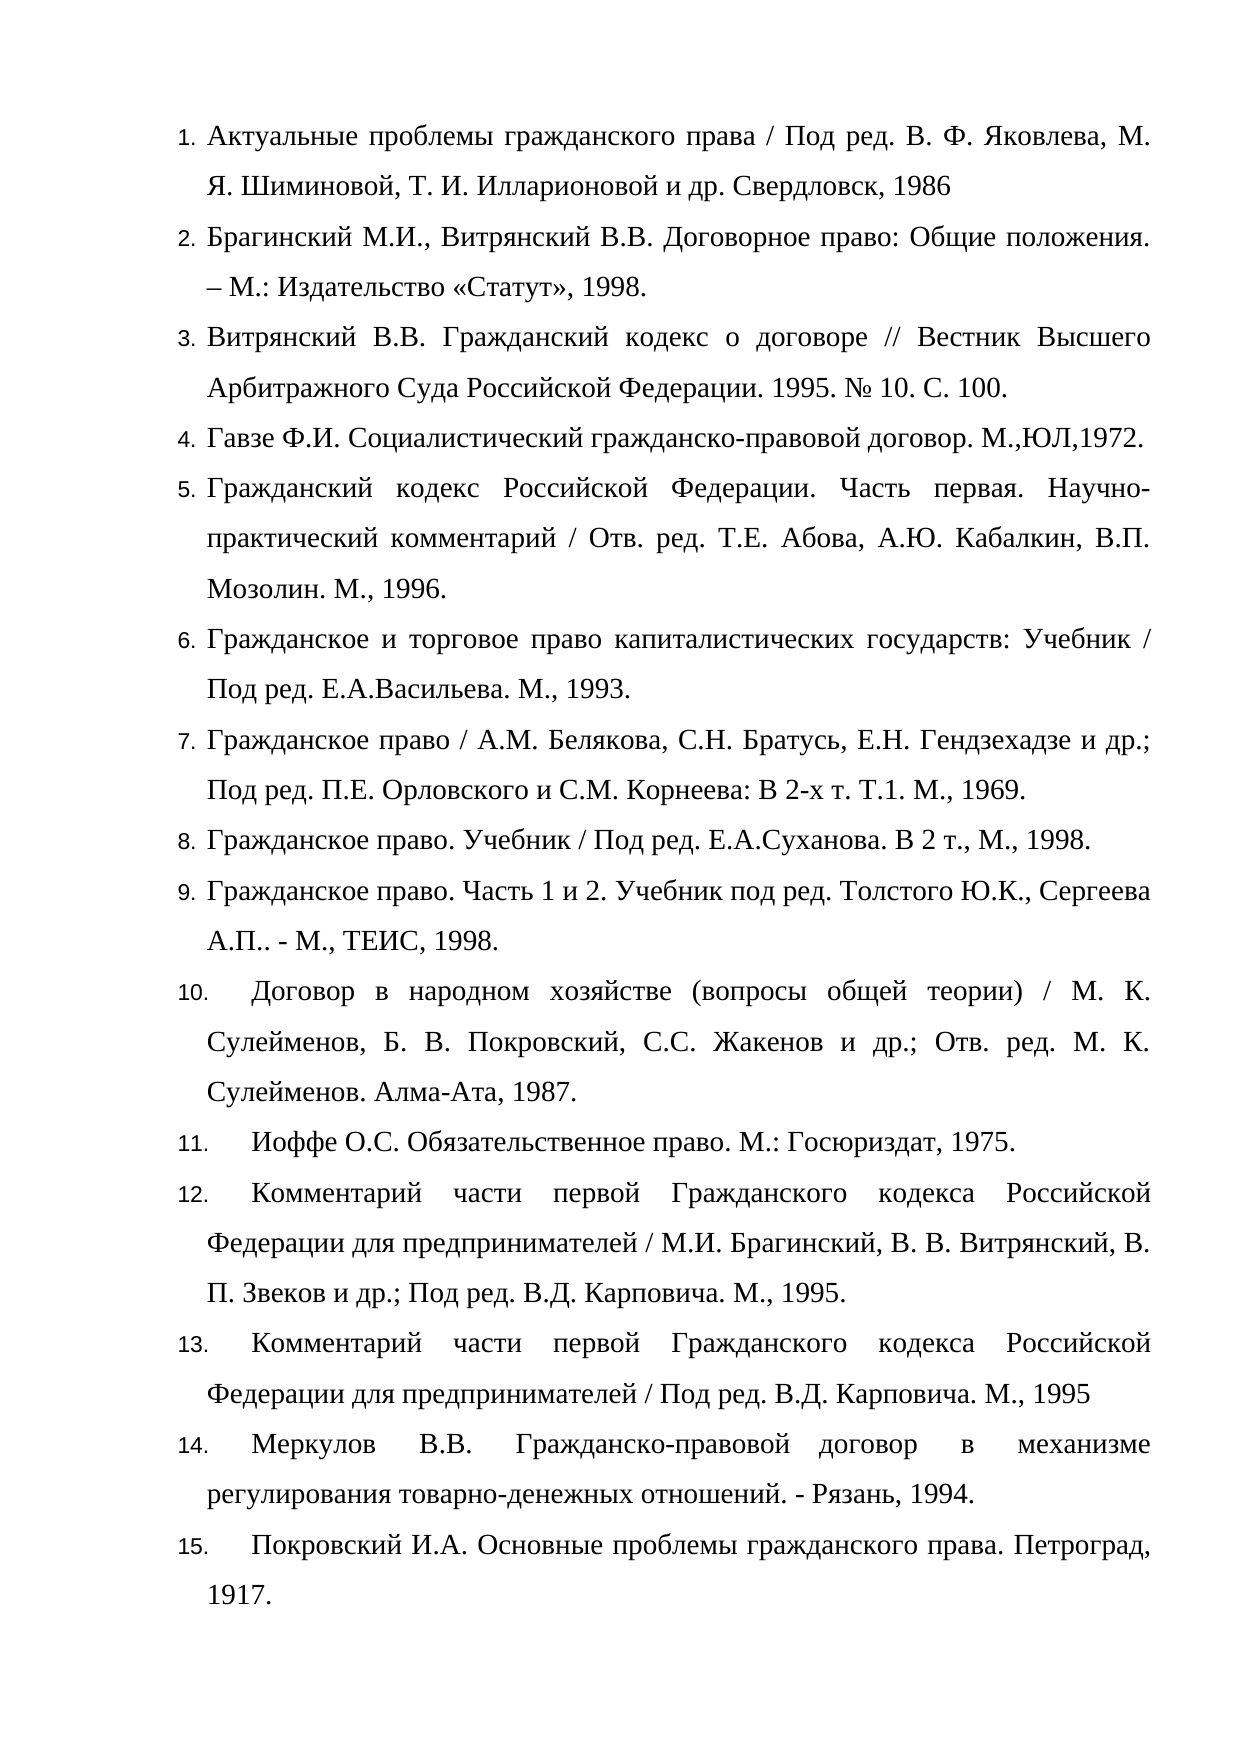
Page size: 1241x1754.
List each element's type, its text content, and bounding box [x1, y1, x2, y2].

list Гражданский кодекс Российской Федерации. Часть первая. Научно-практический комментарий / Отв. ред. Т.Е. Абова, А.Ю. Кабалкин, В.П. Мозолин. М., 1996. [177, 470, 1152, 604]
list Брагинский М.И., Витрянский В.В. Договорное право: Общие положения. – М.: Издательство «Статут», 1998. [177, 219, 1152, 303]
list Комментарий части первой Гражданского кодекса Российской Федерации для предпринимателей / М.И. Брагинский, В. В. Витрянский, В. П. Звеков и др.; Под ред. В.Д. Карповича. М., 1995. [177, 1175, 1152, 1309]
list Актуальные проблемы гражданского права / Под ред. В. Ф. Яковлева, М. Я. Шиминовой, Т. И. Илларионовой и др. Свердловск, 1986 [177, 118, 1152, 202]
list Гражданское право / А.М. Белякова, С.Н. Братусь, Е.Н. Гендзехадзе и др.; Под ред. П.Е. Орловского и С.М. Корнеева: В 2-х т. Т.1. М., 1969. [177, 722, 1152, 806]
list Иоффе О.С. Обязательственное право. М.: Госюриздат, 1975. [177, 1124, 1152, 1158]
list Договор в народном хозяйстве (вопросы общей теории) / М. К. Сулейменов, Б. В. Покровский, С.С. Жакенов и др.; Отв. ред. М. К. Сулейменов. Алма-Ата, 1987. [177, 973, 1152, 1108]
list Комментарий части первой Гражданского кодекса Российской Федерации для предпринимателей / Под ред. В.Д. Карповича. М., 1995 [177, 1326, 1152, 1409]
list Гражданское право. Учебник / Под ред. Е.А.Суханова. В 2 т., М., 1998. [177, 822, 1152, 856]
list Гавзе Ф.И. Социалистический гражданско-правовой договор. М.,ЮЛ,1972. [177, 420, 1152, 453]
list Покровский И.А. Основные проблемы гражданского права. Петроград, 1917. [177, 1527, 1152, 1611]
list Гражданское право. Часть 1 и 2. Учебник под ред. Толстого Ю.К., Сергеева А.П.. - М., ТЕИС, 1998. [177, 873, 1152, 957]
list Гражданское и торговое право капиталистических государств: Учебник / Под ред. Е.А.Васильева. М., 1993. [177, 621, 1152, 705]
list Меркулов В.В. Гражданско-правовой договор в механизме регулирования товарно-денежных отношений. - Рязань, 1994. [177, 1426, 1152, 1510]
list Витрянский В.В. Гражданский кодекс о договоре // Вестник Высшего Арбитражного Суда Российской Федерации. 1995. № 10. С. 100. [177, 319, 1152, 403]
